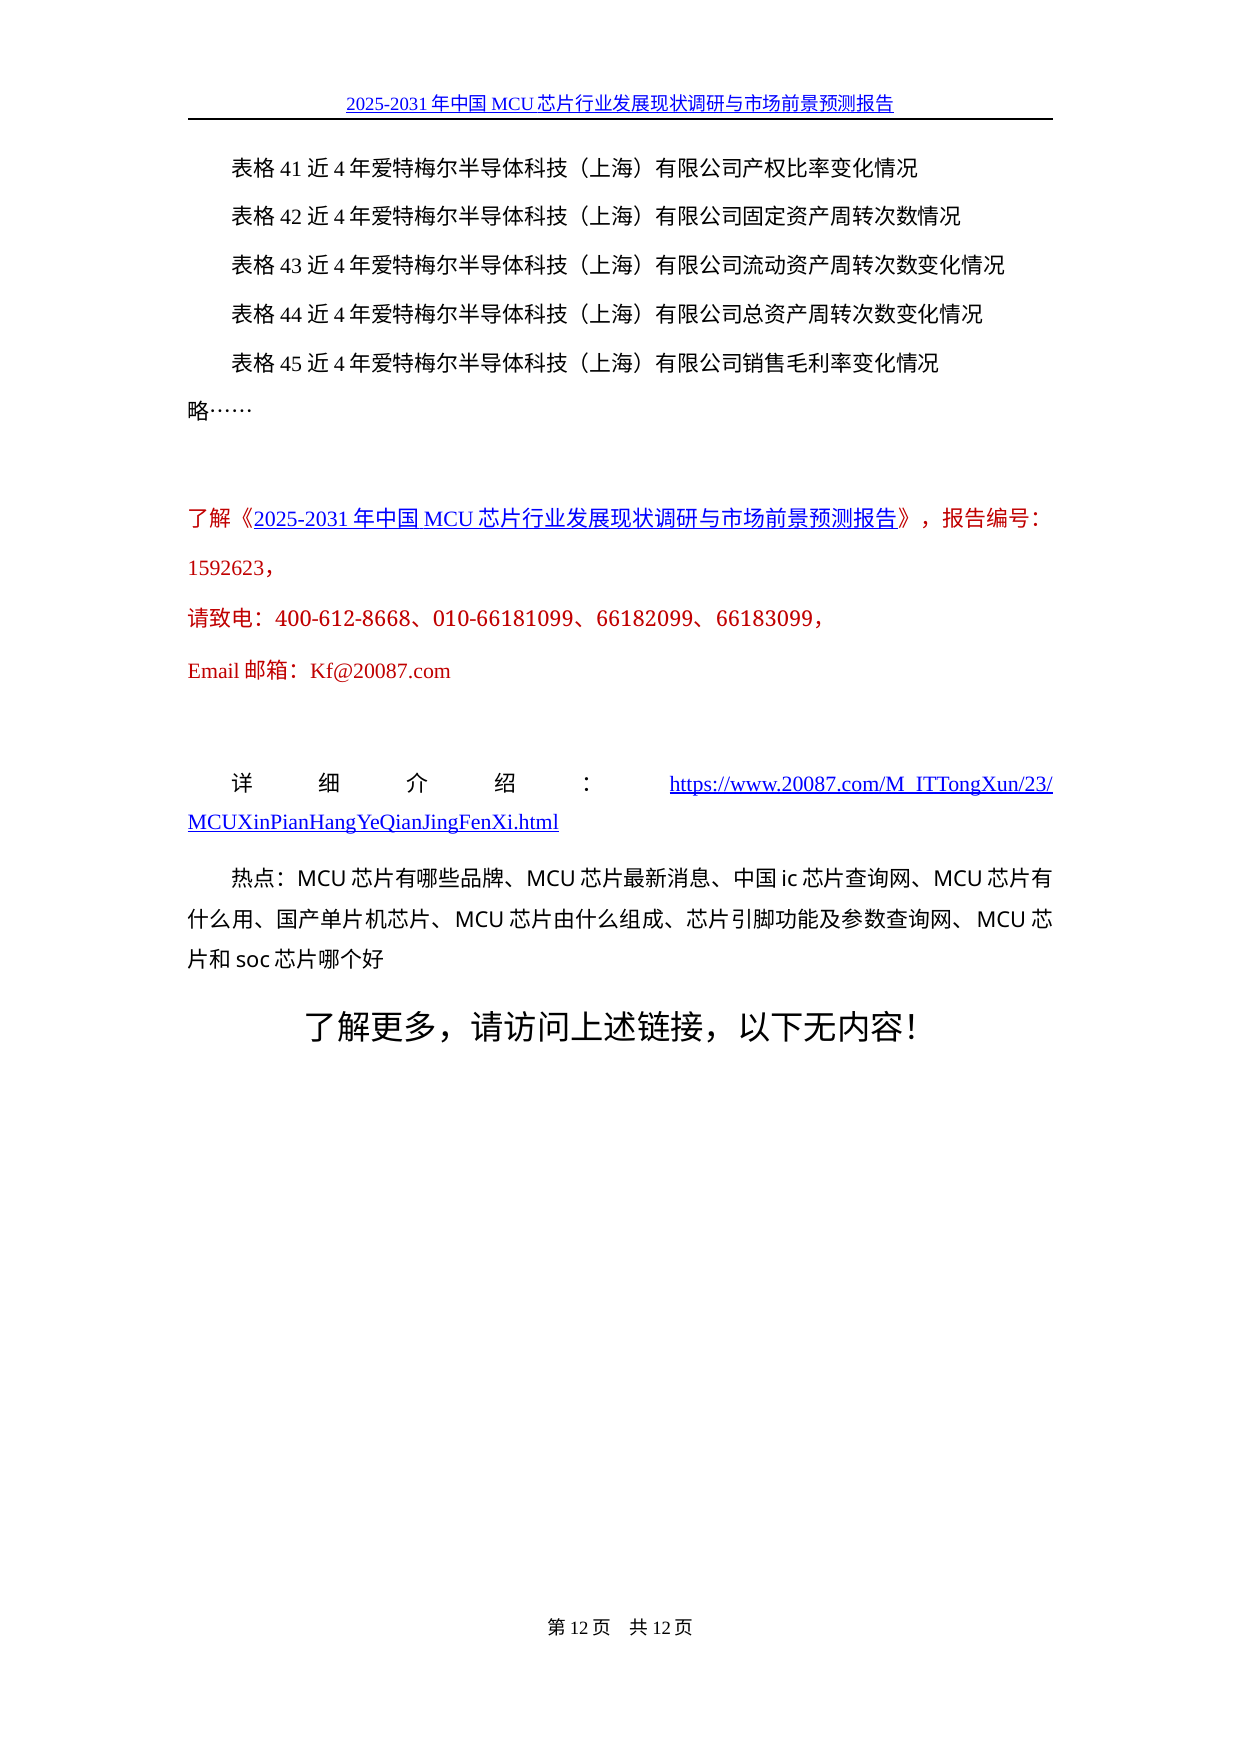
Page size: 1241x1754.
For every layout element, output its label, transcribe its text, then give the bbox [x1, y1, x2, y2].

text 了解《2025-2031年中国MCU芯片行业发展现状调研与市场前景预测报告》，报告编号：1592623， [187, 500, 1053, 582]
text 请致电：400-612-8668、010-66181099、66182099、66183099， [187, 601, 1053, 633]
title 了解更多，请访问上述链接，以下无内容！ [187, 992, 1053, 1057]
text 详细介绍：https://www.20087.com/M_ITTongXun/23/MCUXinPianHangYeQianJingFenXi.html [187, 765, 1053, 838]
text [187, 150, 1053, 426]
text 热点：MCU芯片有哪些品牌、MCU芯片最新消息、中国ic芯片查询网、MCU芯片有什么用、国产单片机芯片、MCU芯片由什么组成、芯片引脚功能及参数查询网、MCU芯片和soc芯片哪个好 [187, 861, 1053, 974]
text Email邮箱：Kf@20087.com [187, 652, 1053, 685]
